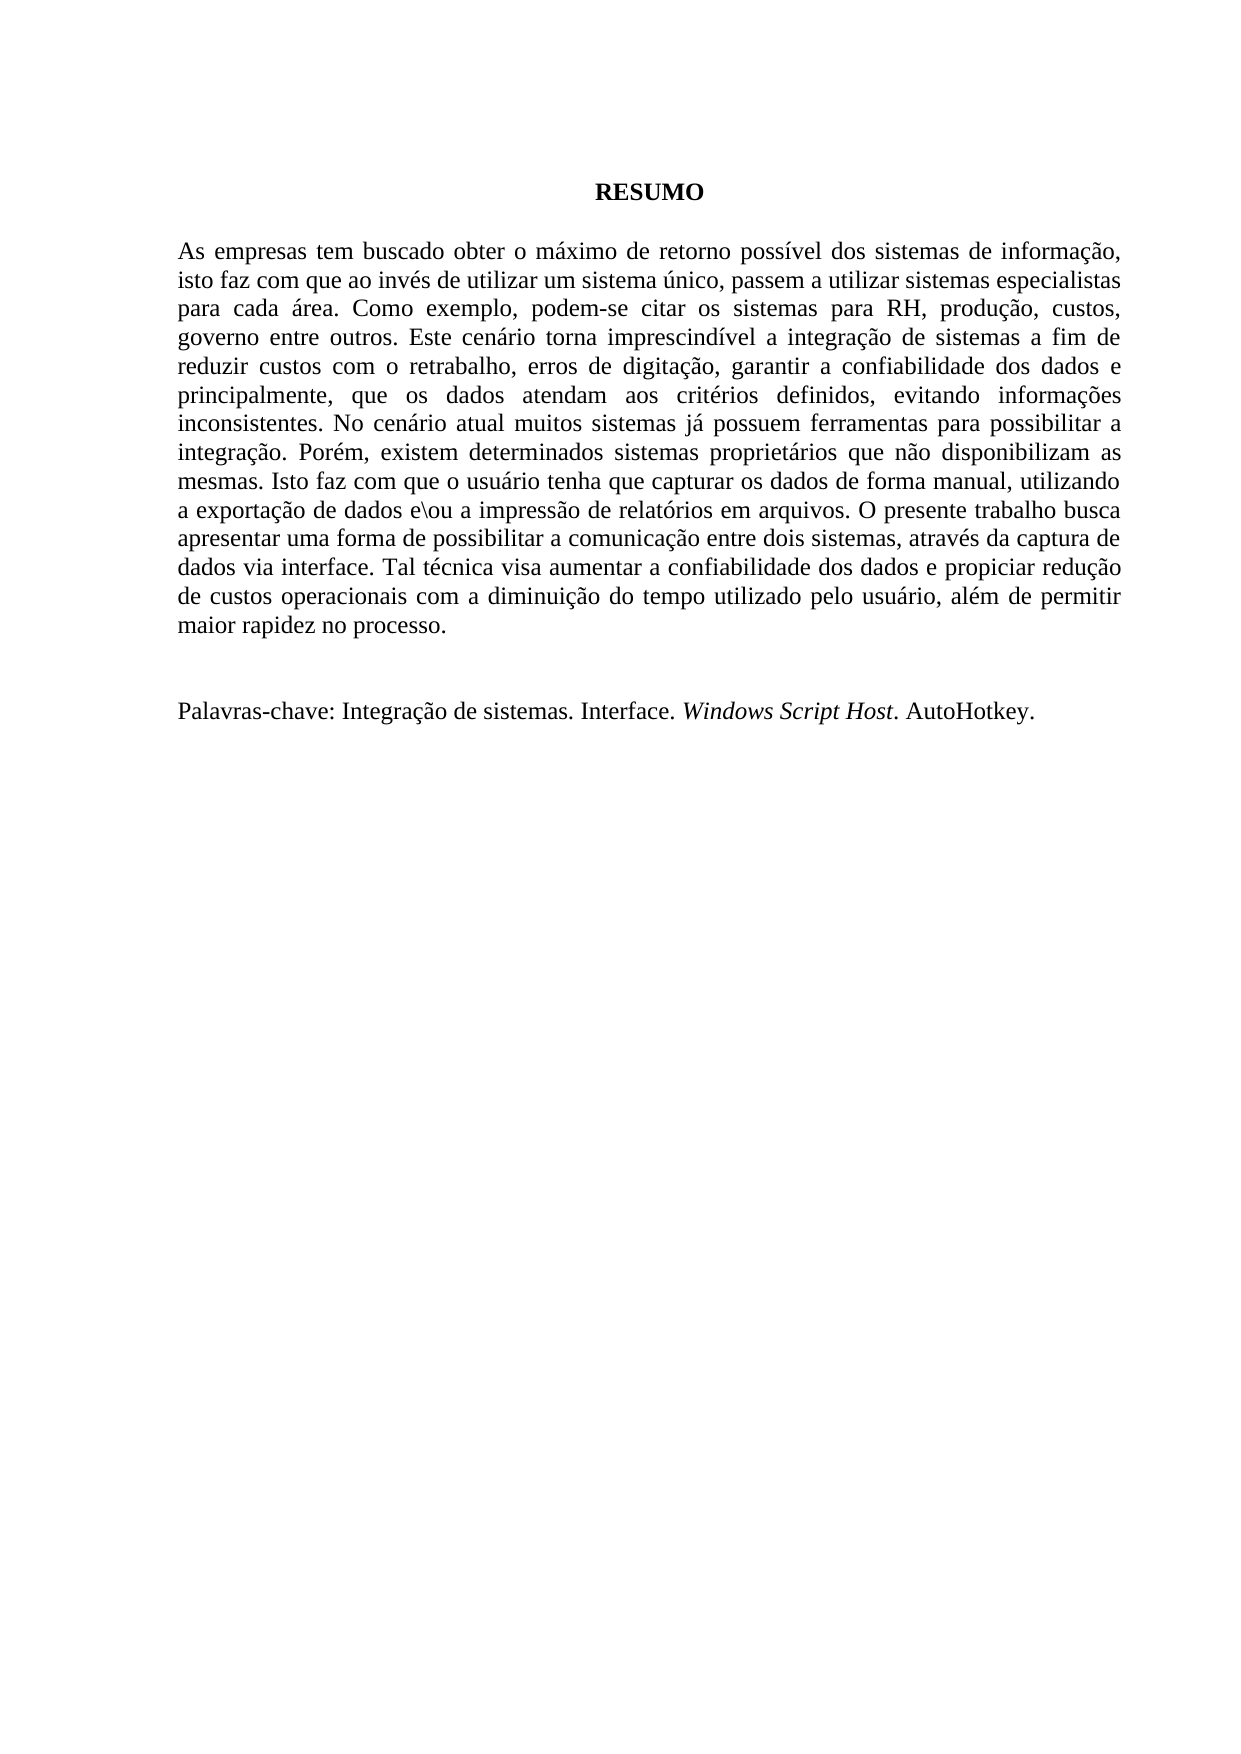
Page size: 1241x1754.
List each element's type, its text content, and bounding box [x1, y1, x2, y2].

text Palavras-chave: Integração de sistemas. Interface. Windows Script Host. AutoHotkey. [177, 696, 1122, 725]
text As empresas tem buscado obter o máximo de retorno possível dos sistemas de informação, isto faz com que ao invés de utilizar um sistema único, passem a utilizar sistemas especialistas para cada área. Como exemplo, podem-se citar os sistemas para RH, produção, custos, governo entre outros. Este cenário torna imprescindível a integração de sistemas a fim de reduzir custos com o retrabalho, erros de digitação, garantir a confiabilidade dos dados e principalmente, que os dados atendam aos critérios definidos, evitando informações inconsistentes. No cenário atual muitos sistemas já possuem ferramentas para possibilitar a integração. Porém, existem determinados sistemas proprietários que não disponibilizam as mesmas. Isto faz com que o usuário tenha que capturar os dados de forma manual, utilizando a exportação de dados e\ou a impressão de relatórios em arquivos. O presente trabalho busca apresentar uma forma de possibilitar a comunicação entre dois sistemas, através da captura de dados via interface. Tal técnica visa aumentar a confiabilidade dos dados e propiciar redução de custos operacionais com a diminuição do tempo utilizado pelo usuário, além de permitir maior rapidez no processo. [177, 236, 1122, 638]
text Resumo [177, 177, 1122, 206]
